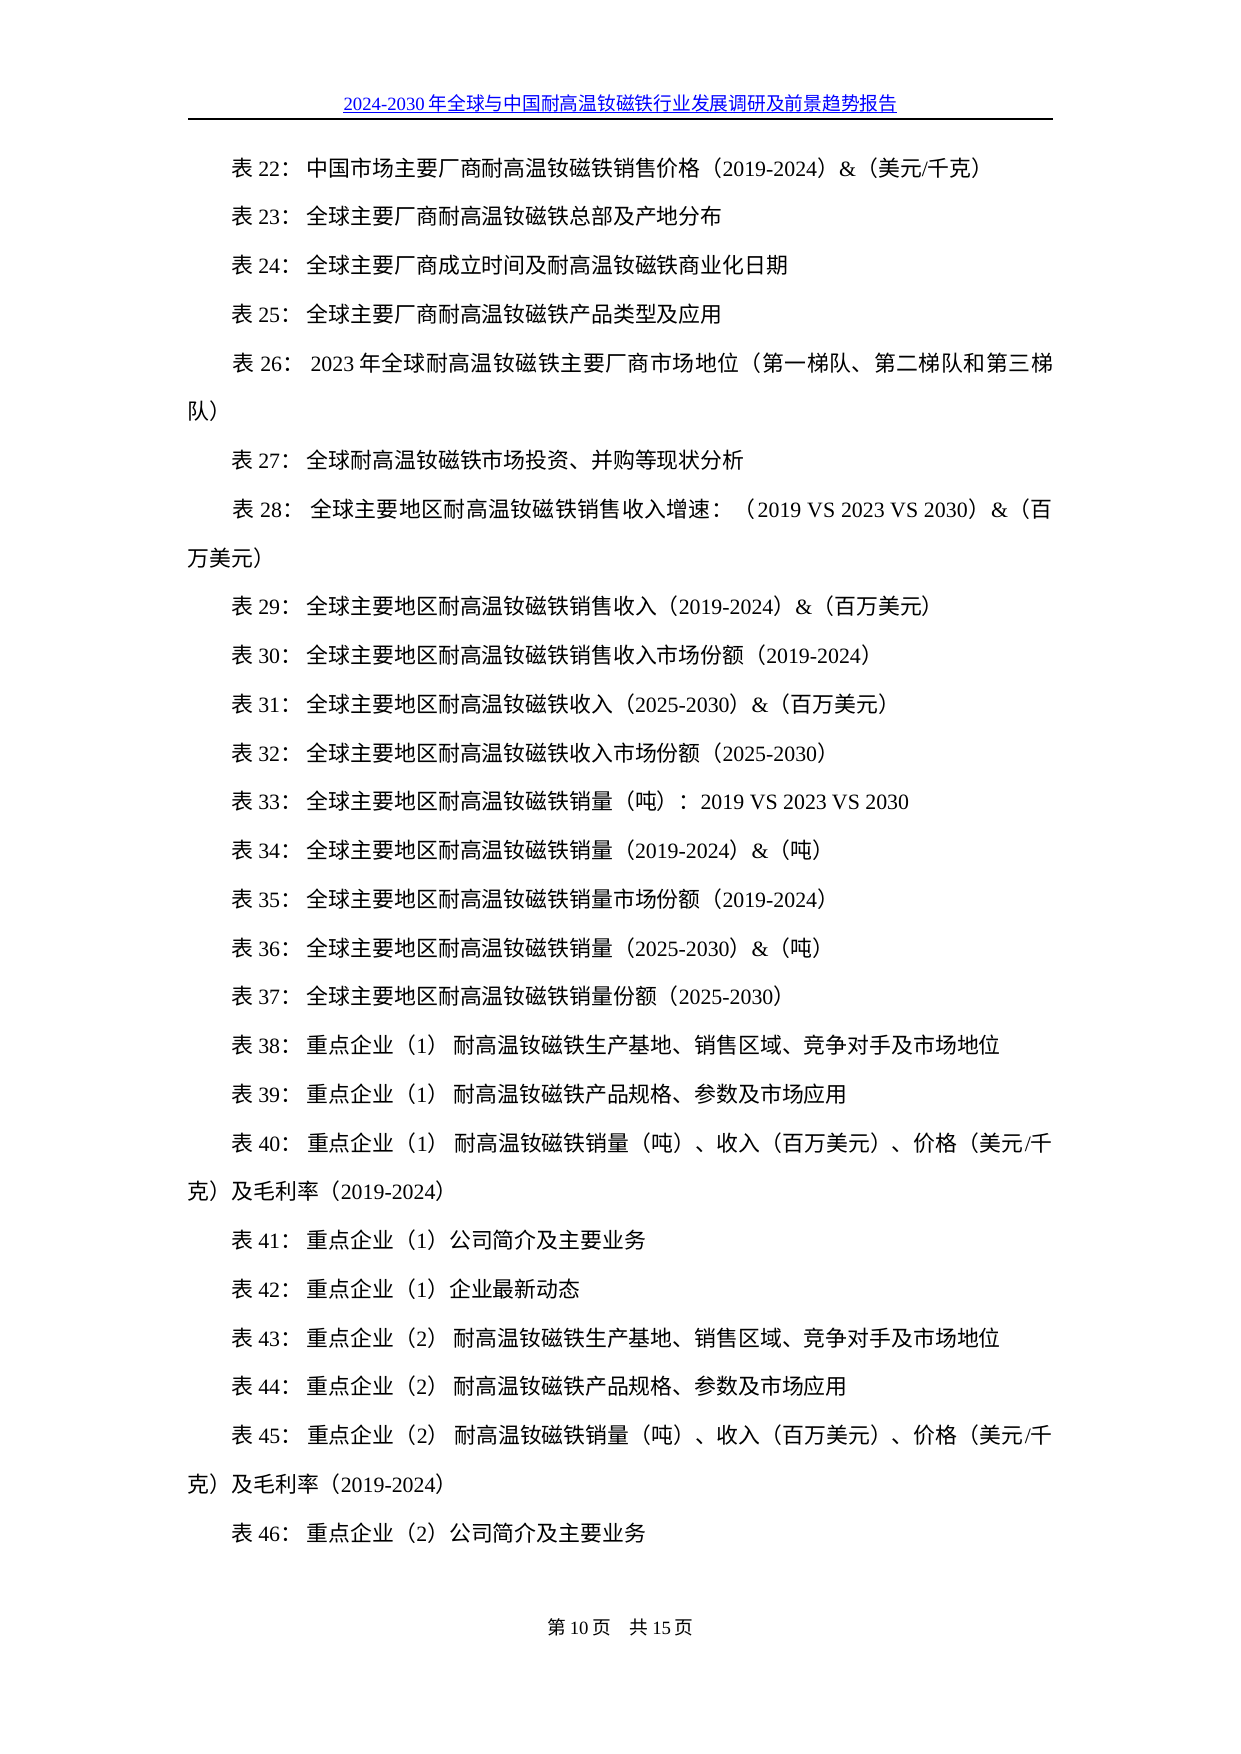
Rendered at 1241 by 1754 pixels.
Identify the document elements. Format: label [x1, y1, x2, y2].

text [187, 150, 1053, 1548]
